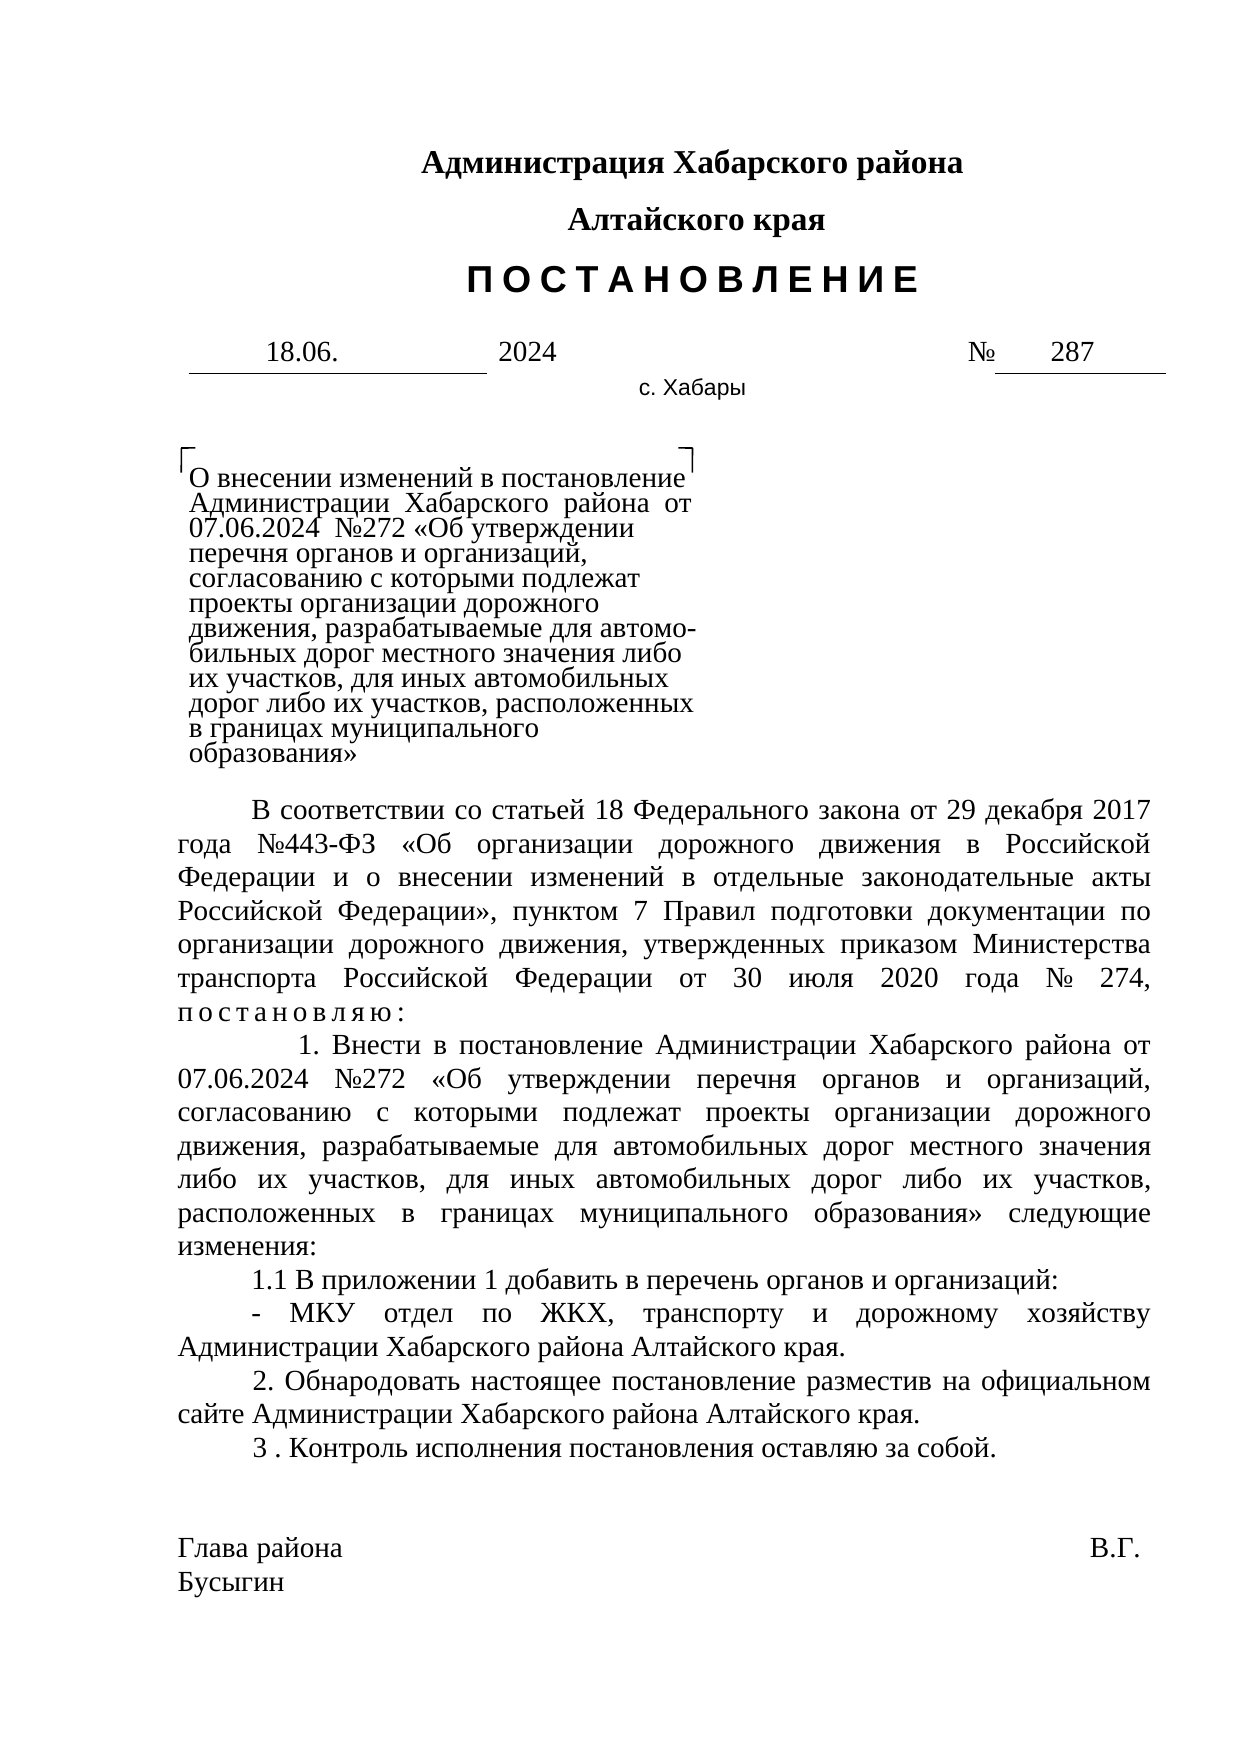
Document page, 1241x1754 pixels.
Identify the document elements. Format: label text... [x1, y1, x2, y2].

table_cell с. Хабары [177, 334, 1207, 434]
text - МКУ отдел по ЖКХ, транспорту и дорожному хозяйству Администрации Хабарского района Алтайского края. [177, 1296, 1152, 1363]
text В соответствии со статьей 18 Федерального закона от 29 декабря 2017 года №443-ФЗ «Об организации дорожного движения в Российской Федерации и о внесении изменений в отдельные законодательные акты Российской Федерации», пунктом 7 Правил подготовки документации по организации дорожного движения, утвержденных приказом Министерства транспорта Российской Федерации от 30 июля 2020 года № 274, постановляю: [177, 792, 1152, 1027]
text 1.1 В приложении 1 добавить в перечень органов и организаций: [177, 1262, 1152, 1296]
text 1. Внести в постановление Администрации Хабарского района от 07.06.2024 №272 «Об утверждении перечня органов и организаций, согласованию с которыми подлежат проекты организации дорожного движения, разрабатываемые для автомобильных дорог местного значения либо их участков, для иных автомобильных дорог либо их участков, расположенных в границах муниципального образования» следующие изменения: [177, 1027, 1152, 1262]
text Глава района В.Г. Бусыгин [177, 1530, 1152, 1597]
text 2. Обнародовать настоящее постановление разместив на официальном сайте Администрации Хабарского района Алтайского края. [177, 1363, 1152, 1430]
text 3 . Контроль исполнения постановления оставляю за собой. [177, 1430, 1152, 1463]
table_cell О внесении изменений в постановление Администрации Хабарского района от 07.06.2024 №272 «Об утверждении перечня органов и организаций, согласованию с которыми подлежат проекты организации дорожного движения, разрабатываемые для автомо-бильных дорог местного значения либо их участков, для иных автомобильных дорог либо их участков, расположенных в границах муниципального образования» [177, 434, 720, 792]
table_header Администрация Хабарского района Алтайского края ПОСТАНОВЛЕНИЕ [177, 142, 1207, 334]
